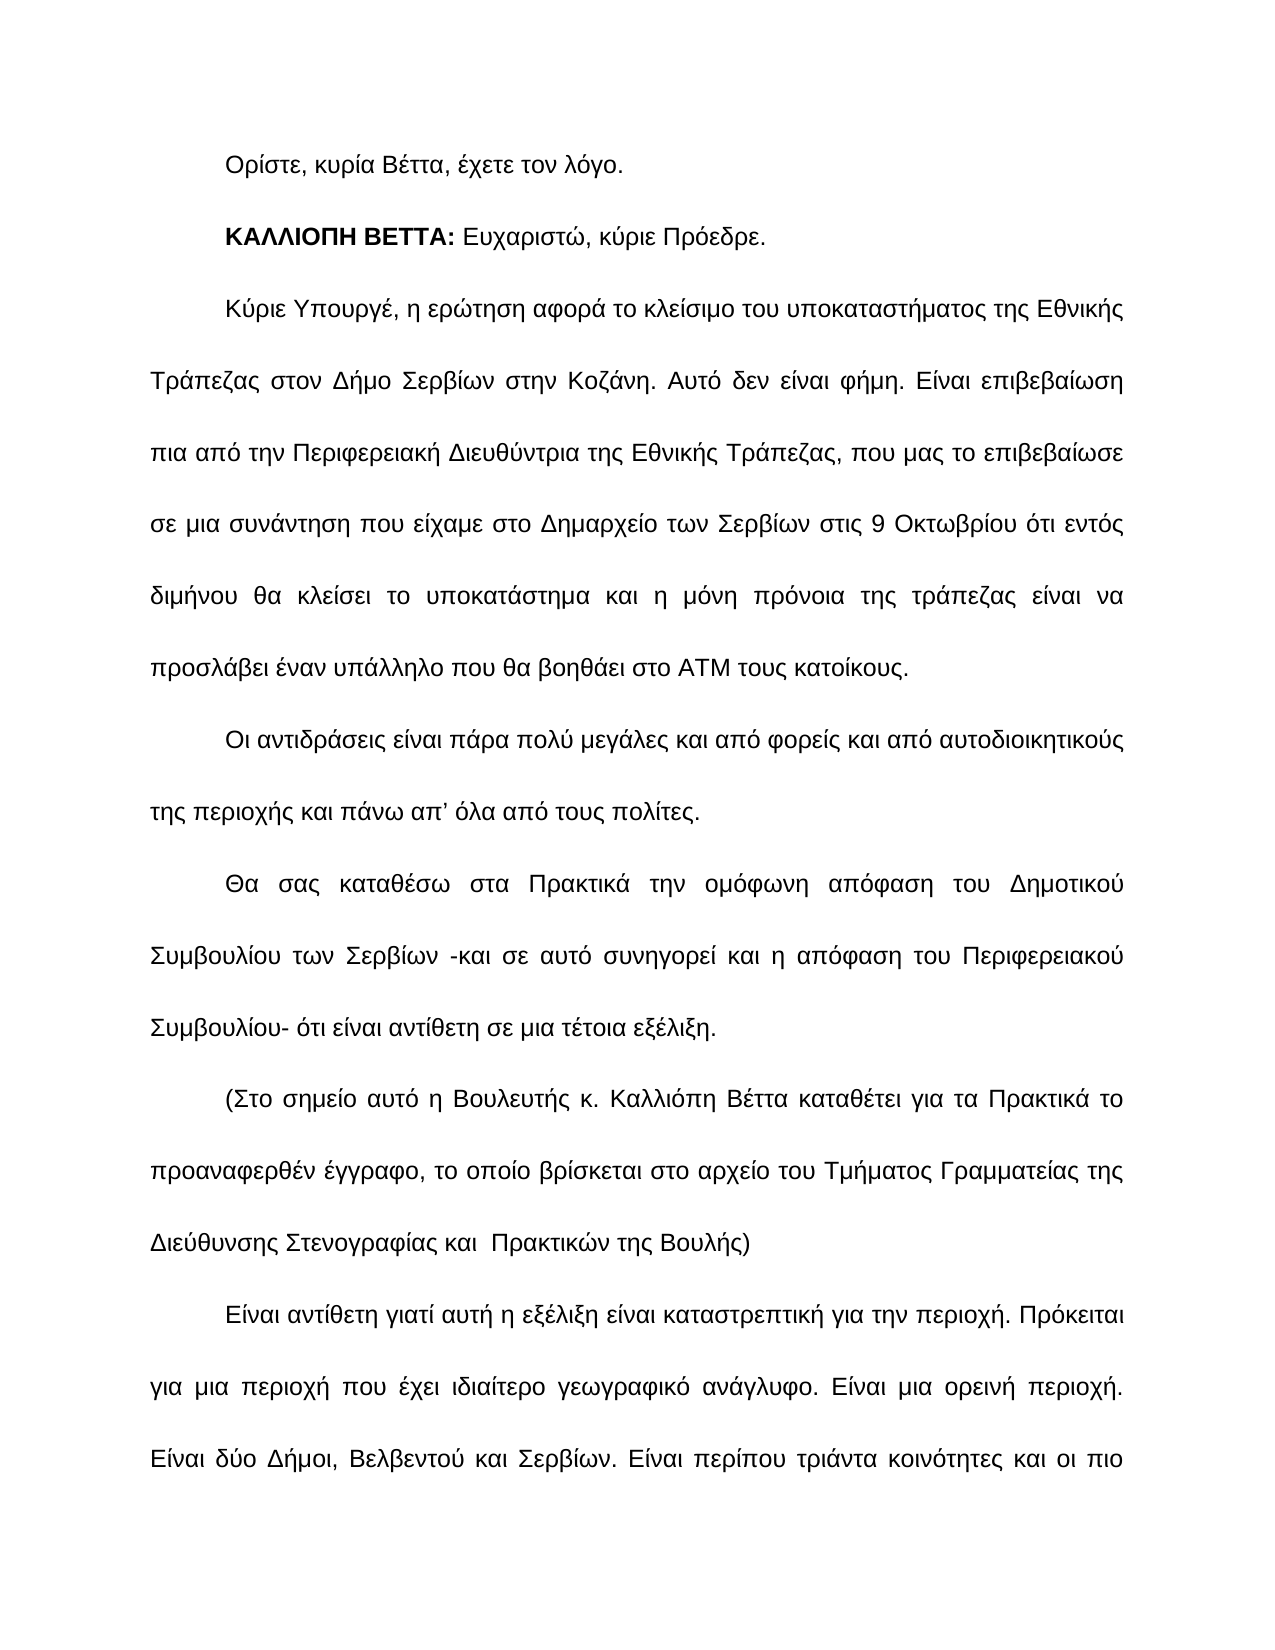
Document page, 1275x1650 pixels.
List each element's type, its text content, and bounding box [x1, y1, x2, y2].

text Ορίστε, κυρία Βέττα, έχετε τον λόγο. [150, 150, 1125, 179]
text Κύριε Υπουργέ, η ερώτηση αφορά το κλείσιμο του υποκαταστήματος της Εθνικής Τράπεζας στον Δήμο Σερβίων στην Κοζάνη. Αυτό δεν είναι φήμη. Είναι επιβεβαίωση πια από την Περιφερειακή Διευθύντρια της Εθνικής Τράπεζας, που μας το επιβεβαίωσε σε μια συνάντηση που είχαμε στο Δημαρχείο των Σερβίων στις 9 Οκτωβρίου ότι εντός διμήνου θα κλείσει το υποκατάστημα και η μόνη πρόνοια της τράπεζας είναι να προσλάβει έναν υπάλληλο που θα βοηθάει στο ΑΤΜ τους κατοίκους. [150, 294, 1125, 682]
text ΚΑΛΛΙΟΠΗ ΒΕΤΤΑ: Ευχαριστώ, κύριε Πρόεδρε. [150, 222, 1125, 251]
text Οι αντιδράσεις είναι πάρα πολύ μεγάλες και από φορείς και από αυτοδιοικητικούς της περιοχής και πάνω απ’ όλα από τους πολίτες. [150, 725, 1125, 826]
text (Στο σημείο αυτό η Βουλευτής κ. Καλλιόπη Βέττα καταθέτει για τα Πρακτικά το προαναφερθέν έγγραφο, το οποίο βρίσκεται στο αρχείο του Τμήματος Γραμματείας της Διεύθυνσης Στενογραφίας και Πρακτικών της Βουλής) [150, 1084, 1125, 1257]
text Θα σας καταθέσω στα Πρακτικά την ομόφωνη απόφαση του Δημοτικού Συμβουλίου των Σερβίων -και σε αυτό συνηγορεί και η απόφαση του Περιφερειακού Συμβουλίου- ότι είναι αντίθετη σε μια τέτοια εξέλιξη. [150, 869, 1125, 1041]
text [150, 1300, 1125, 1472]
